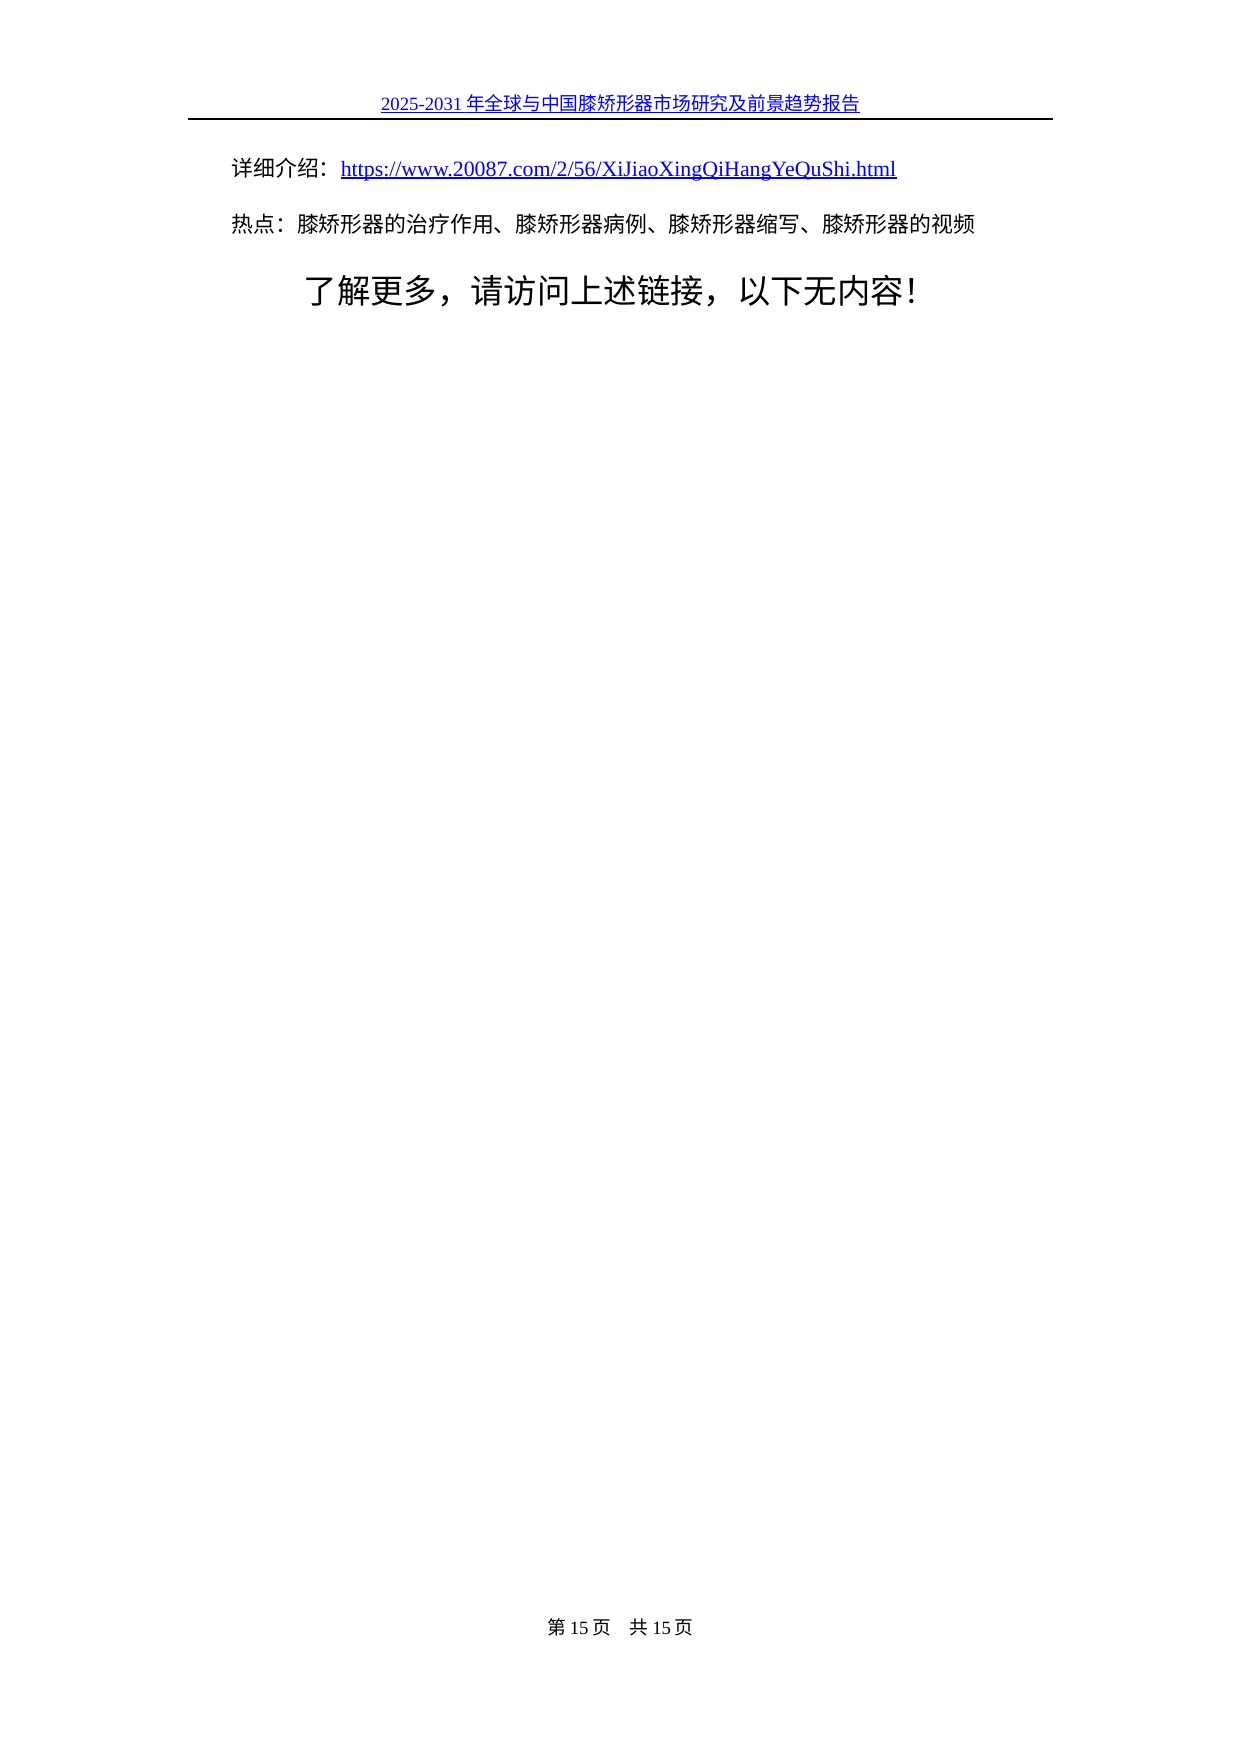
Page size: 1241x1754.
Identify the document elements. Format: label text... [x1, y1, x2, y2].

text 热点：膝矫形器的治疗作用、膝矫形器病例、膝矫形器缩写、膝矫形器的视频 [187, 207, 1053, 239]
text 详细介绍：https://www.20087.com/2/56/XiJiaoXingQiHangYeQuShi.html [187, 150, 1053, 183]
title 了解更多，请访问上述链接，以下无内容！ [187, 257, 1053, 322]
